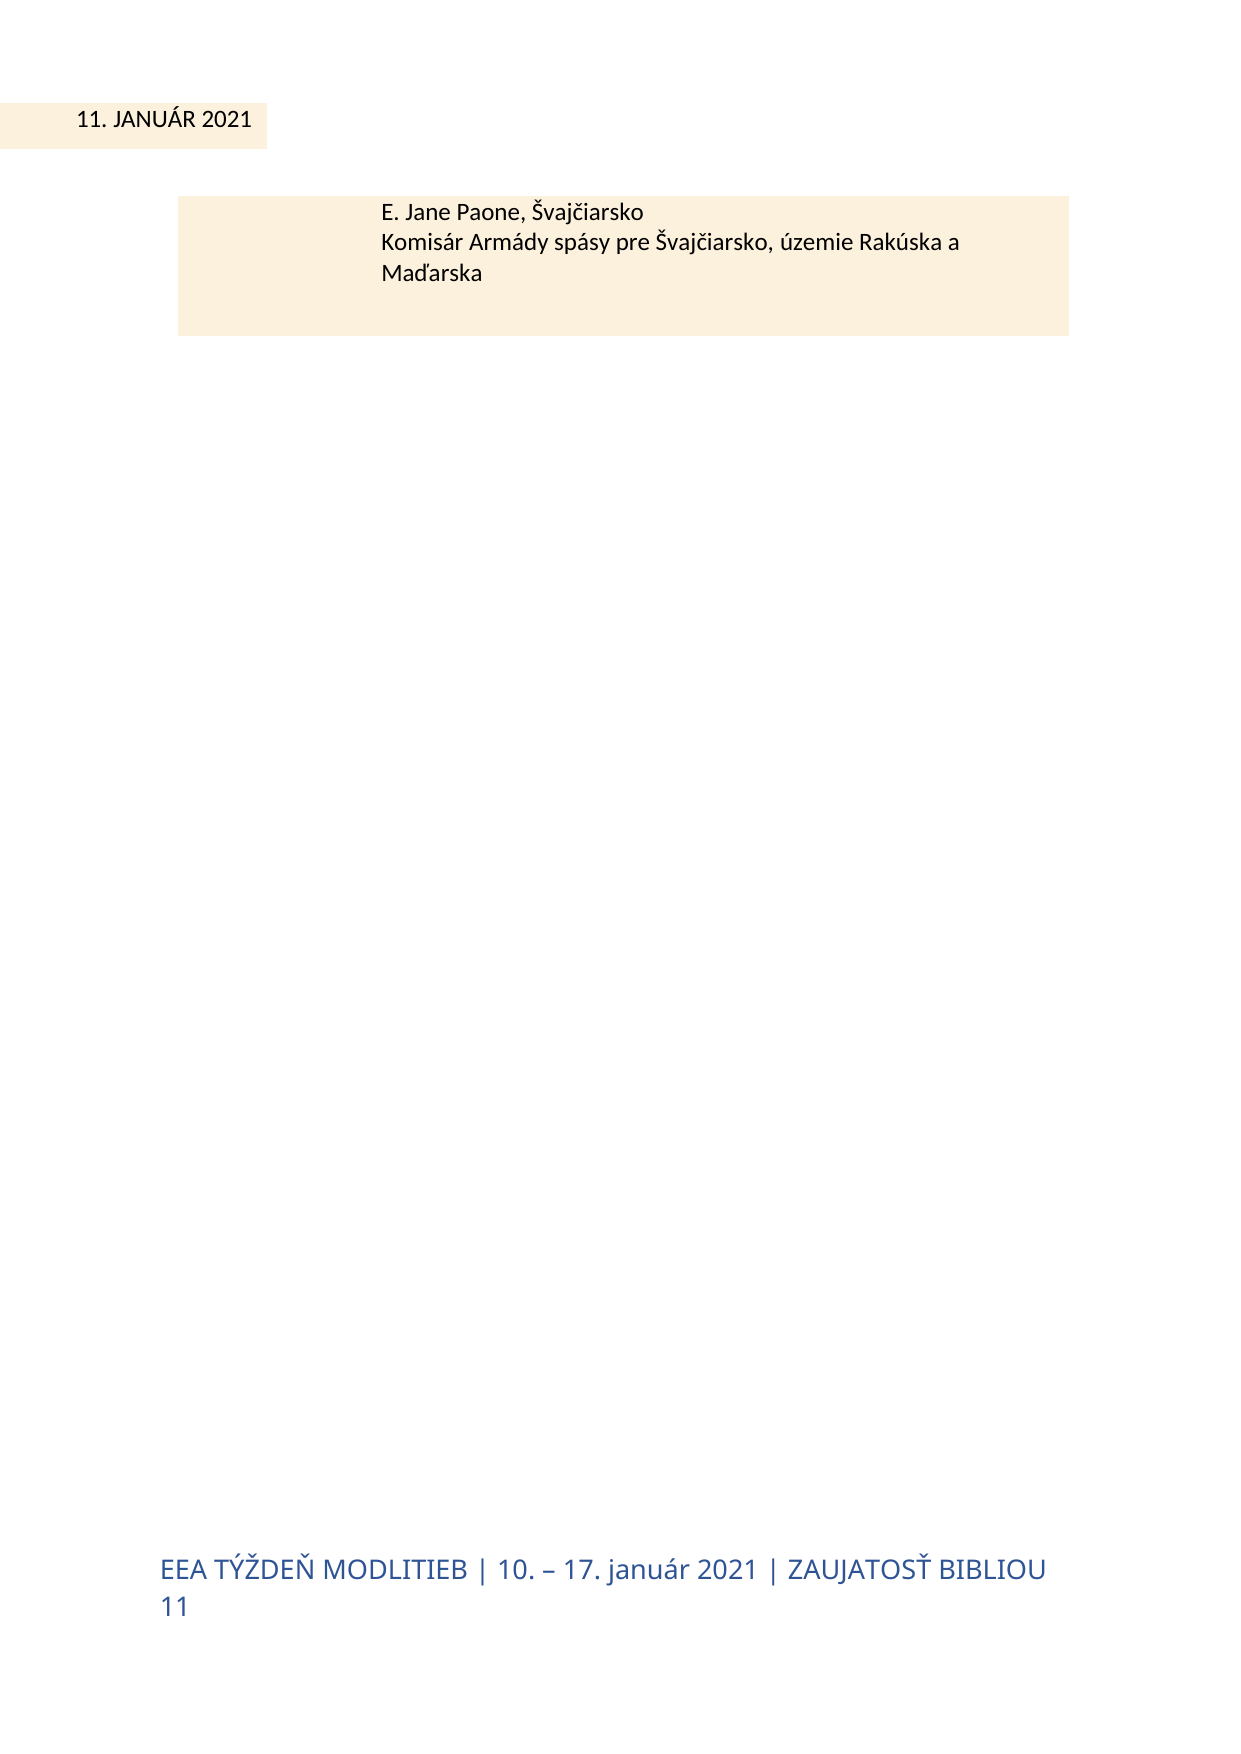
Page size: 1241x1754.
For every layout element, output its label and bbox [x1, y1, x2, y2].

table_header [178, 196, 370, 336]
table_header [370, 196, 1069, 336]
